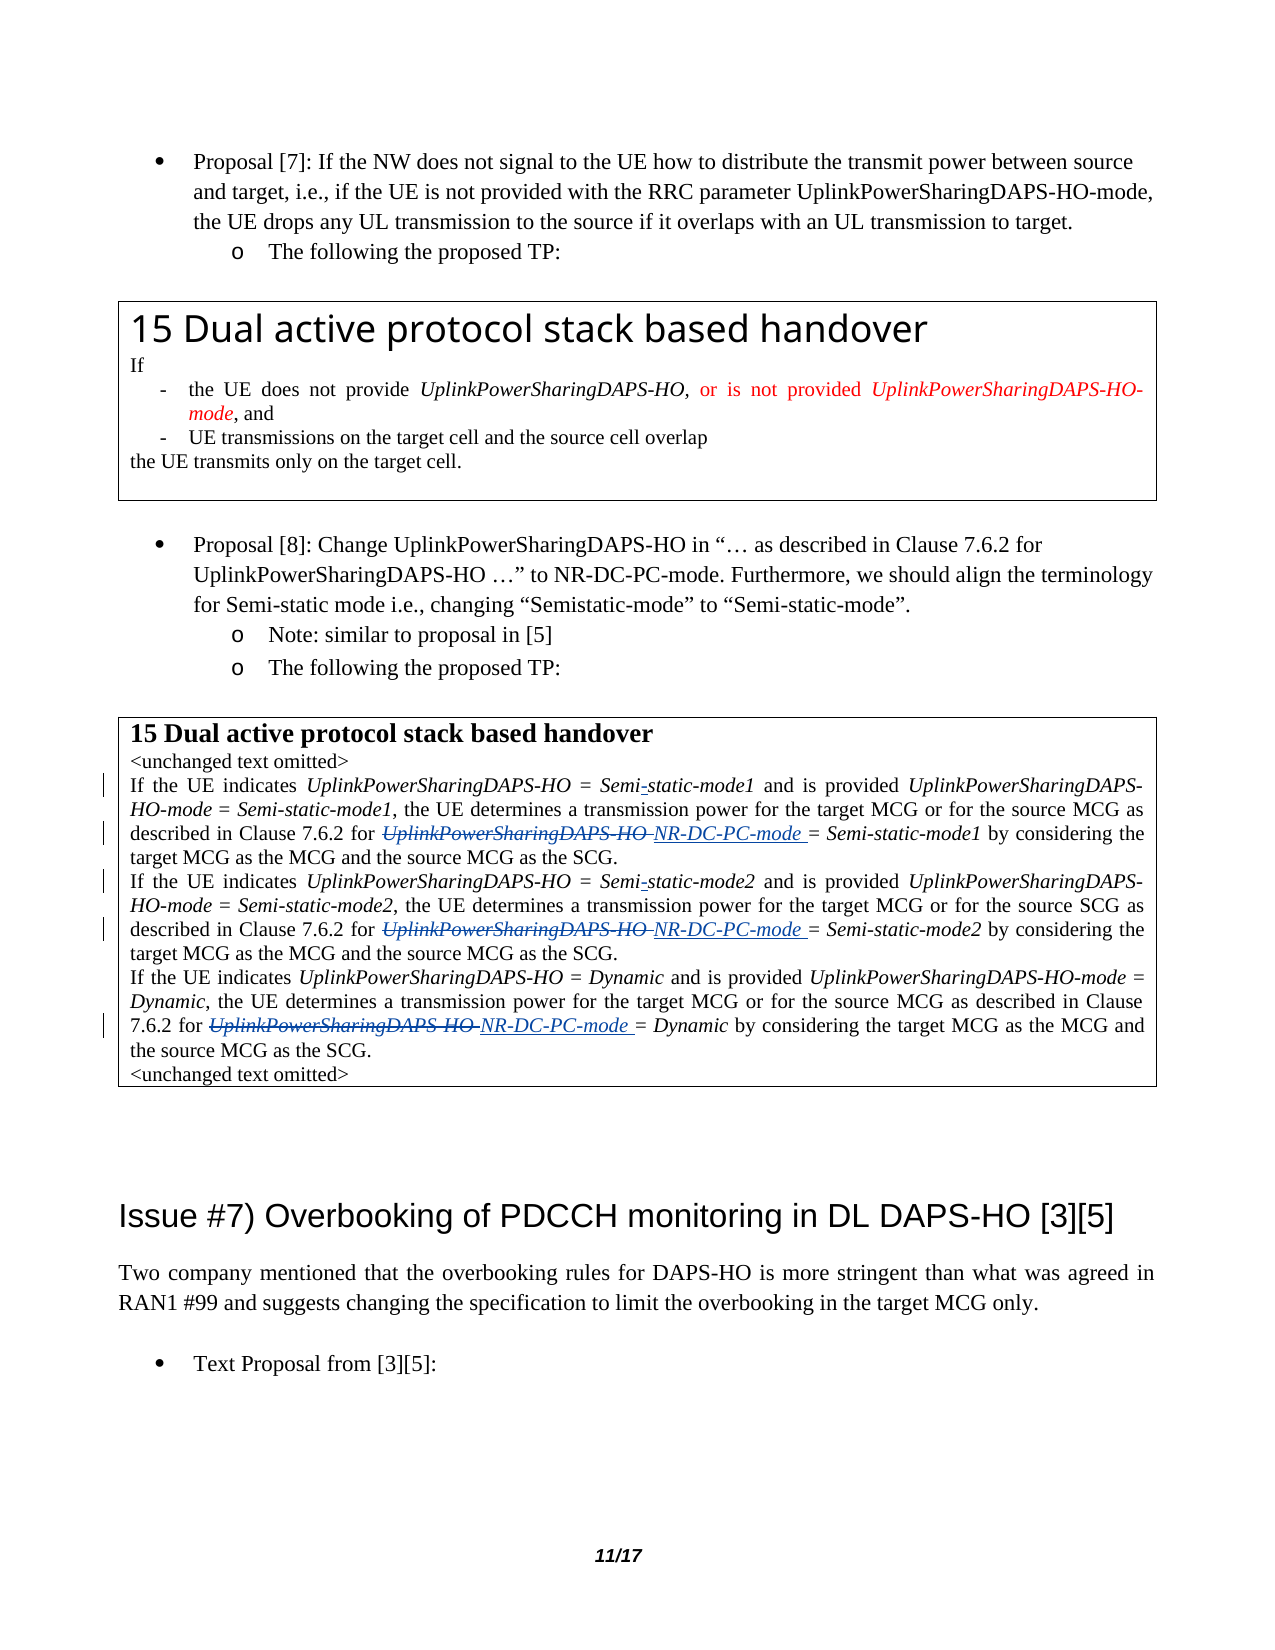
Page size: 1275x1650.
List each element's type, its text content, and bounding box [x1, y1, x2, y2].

list Text Proposal from [3][5]: [156, 1349, 1157, 1376]
list The following the proposed TP: [231, 654, 1157, 682]
subtitle Issue #7) Overbooking of PDCCH monitoring in DL DAPS-HO [3][5] [118, 1196, 1157, 1234]
list The following the proposed TP: [231, 238, 1157, 267]
list Note: similar to proposal in [5] [231, 622, 1157, 650]
list Proposal [8]: Change UplinkPowerSharingDAPS-HO in “… as described in Clause 7.6.2 for UplinkPowerSharingDAPS-HO …” to NR-DC-PC-mode. Furthermore, we should align the terminology for Semi-static mode i.e., changing “Semistatic-mode” to “Semi-static-mode”. [156, 531, 1157, 618]
text Two company mentioned that the overbooking rules for DAPS-HO is more stringent than what was agreed in RAN1 #99 and suggests changing the specification to limit the overbooking in the target MCG only. [118, 1259, 1157, 1316]
table_header 15 Dual active protocol stack based handover If - the UE does not provide UplinkPowerSharingDAPS-HO, or is not provided UplinkPowerSharingDAPS-HO-mode, and - UE transmissions on the target cell and the source cell overlap the UE transmits only on the target cell. [119, 302, 1156, 500]
list Proposal [7]: If the NW does not signal to the UE how to distribute the transmit power between source and target, i.e., if the UE is not provided with the RRC parameter UplinkPowerSharingDAPS-HO-mode, the UE drops any UL transmission to the source if it overlaps with an UL transmission to target. [156, 148, 1157, 234]
table_header 15 Dual active protocol stack based handover <unchanged text omitted> If the UE indicates UplinkPowerSharingDAPS-HO = Semistatic-mode1 and is provided UplinkPowerSharingDAPS-HO-mode = Semi-static-mode1, the UE determines a transmission power for the target MCG or for the source MCG as described in Clause 7.6.2 for = Semi-static-mode1 by considering the target MCG as the MCG and the source MCG as the SCG. If the UE indicates UplinkPowerSharingDAPS-HO = Semistatic-mode2 and is provided UplinkPowerSharingDAPS-HO-mode = Semi-static-mode2, the UE determines a transmission power for the target MCG or for the source SCG as described in Clause 7.6.2 for = Semi-static-mode2 by considering the target MCG as the MCG and the source MCG as the SCG. If the UE indicates UplinkPowerSharingDAPS-HO = Dynamic and is provided UplinkPowerSharingDAPS-HO-mode = Dynamic, the UE determines a transmission power for the target MCG or for the source MCG as described in Clause 7.6.2 for = Dynamic by considering the target MCG as the MCG and the source MCG as the SCG. <unchanged text omitted> [119, 718, 1156, 1086]
